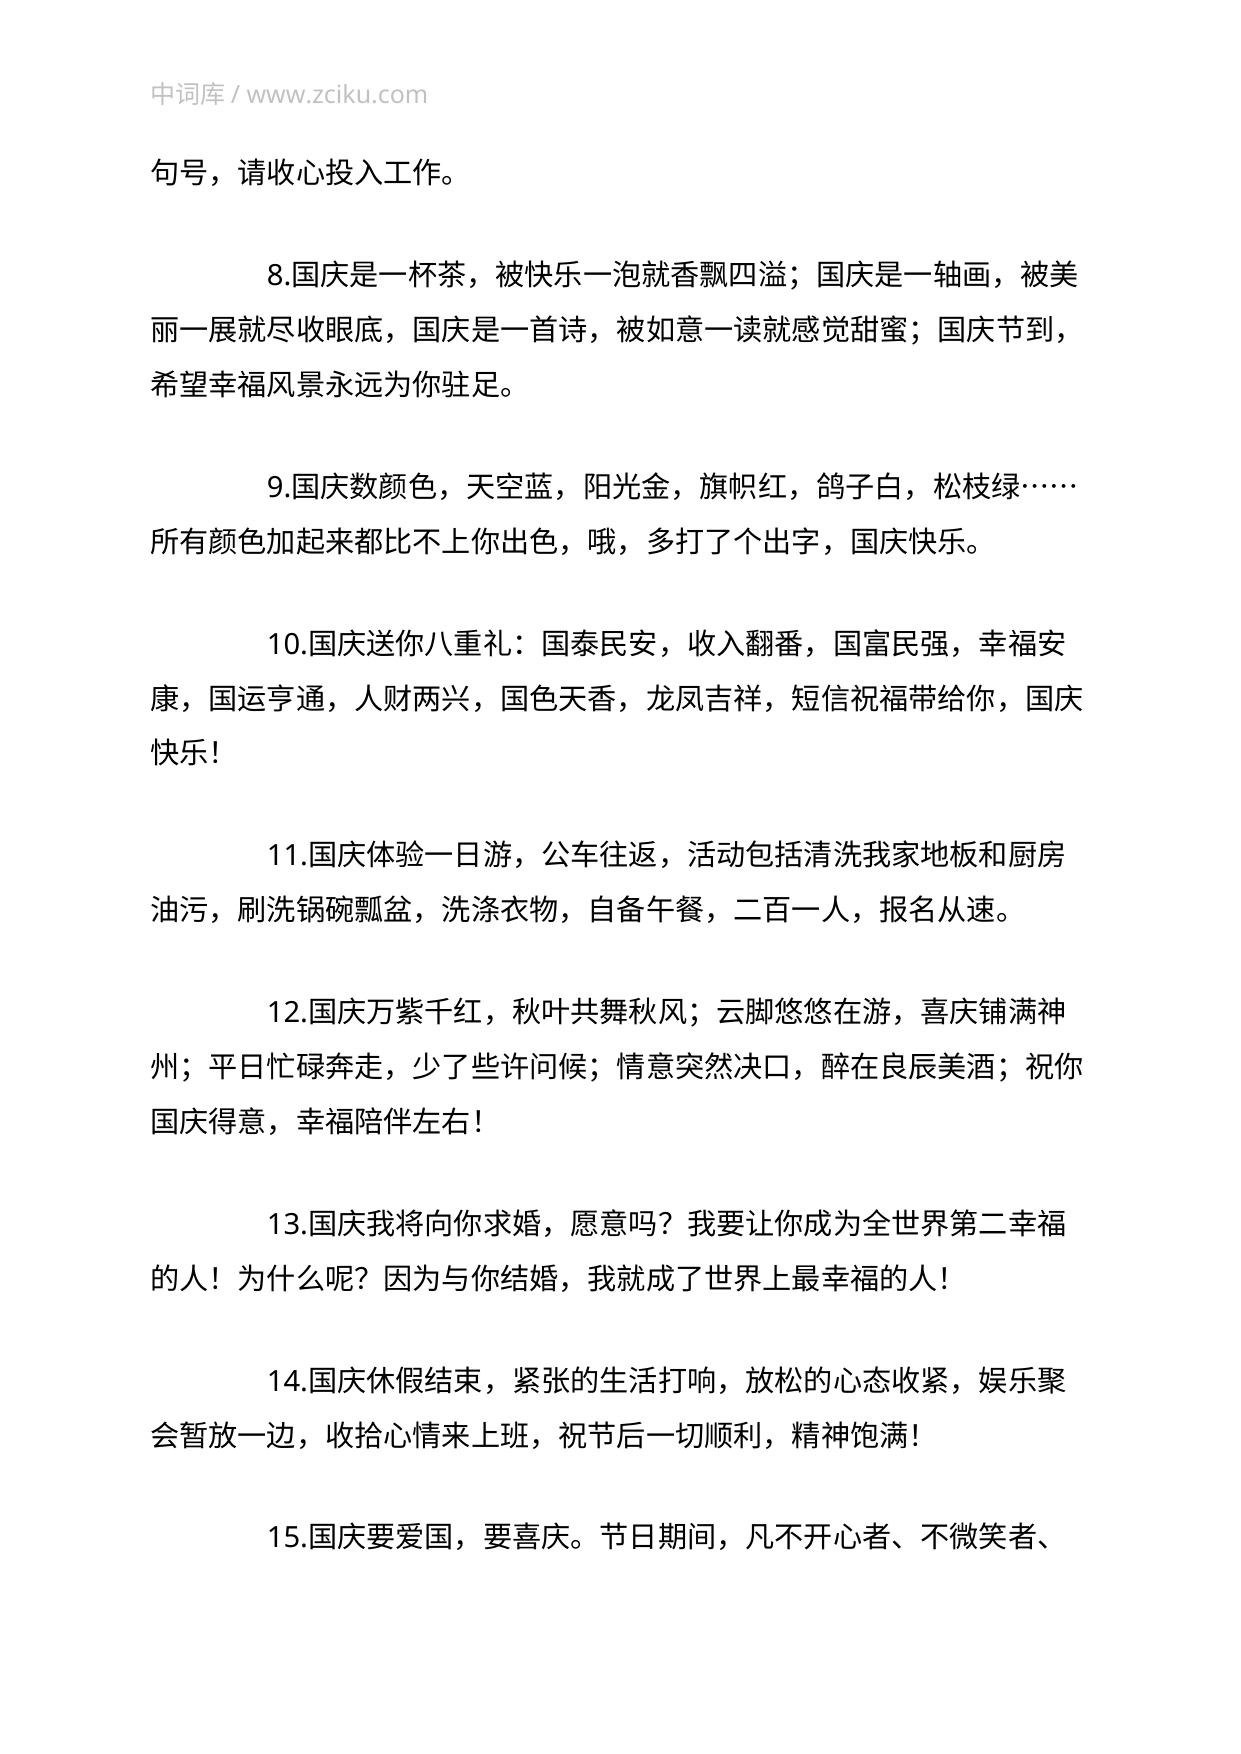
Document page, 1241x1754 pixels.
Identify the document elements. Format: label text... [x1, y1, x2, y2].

text 8.国庆是一杯茶，被快乐一泡就香飘四溢；国庆是一轴画，被美丽一展就尽收眼底，国庆是一首诗，被如意一读就感觉甜蜜；国庆节到，希望幸福风景永远为你驻足。 [150, 252, 1090, 404]
text 11.国庆体验一日游，公车往返，活动包括清洗我家地板和厨房油污，刷洗锅碗瓢盆，洗涤衣物，自备午餐，二百一人，报名从速。 [150, 832, 1090, 929]
text 14.国庆休假结束，紧张的生活打响，放松的心态收紧，娱乐聚会暂放一边，收拾心情来上班，祝节后一切顺利，精神饱满！ [150, 1357, 1090, 1454]
text 9.国庆数颜色，天空蓝，阳光金，旗帜红，鸽子白，松枝绿……所有颜色加起来都比不上你出色，哦，多打了个出字，国庆快乐。 [150, 463, 1090, 561]
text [150, 150, 1090, 192]
text 12.国庆万紫千红，秋叶共舞秋风；云脚悠悠在游，喜庆铺满神州；平日忙碌奔走，少了些许问候；情意突然决口，醉在良辰美酒；祝你国庆得意，幸福陪伴左右！ [150, 989, 1090, 1141]
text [150, 1514, 1090, 1556]
text 10.国庆送你八重礼：国泰民安，收入翻番，国富民强，幸福安康，国运亨通，人财两兴，国色天香，龙凤吉祥，短信祝福带给你，国庆快乐！ [150, 620, 1090, 772]
text 13.国庆我将向你求婚，愿意吗？我要让你成为全世界第二幸福的人！为什么呢？因为与你结婚，我就成了世界上最幸福的人！ [150, 1200, 1090, 1298]
